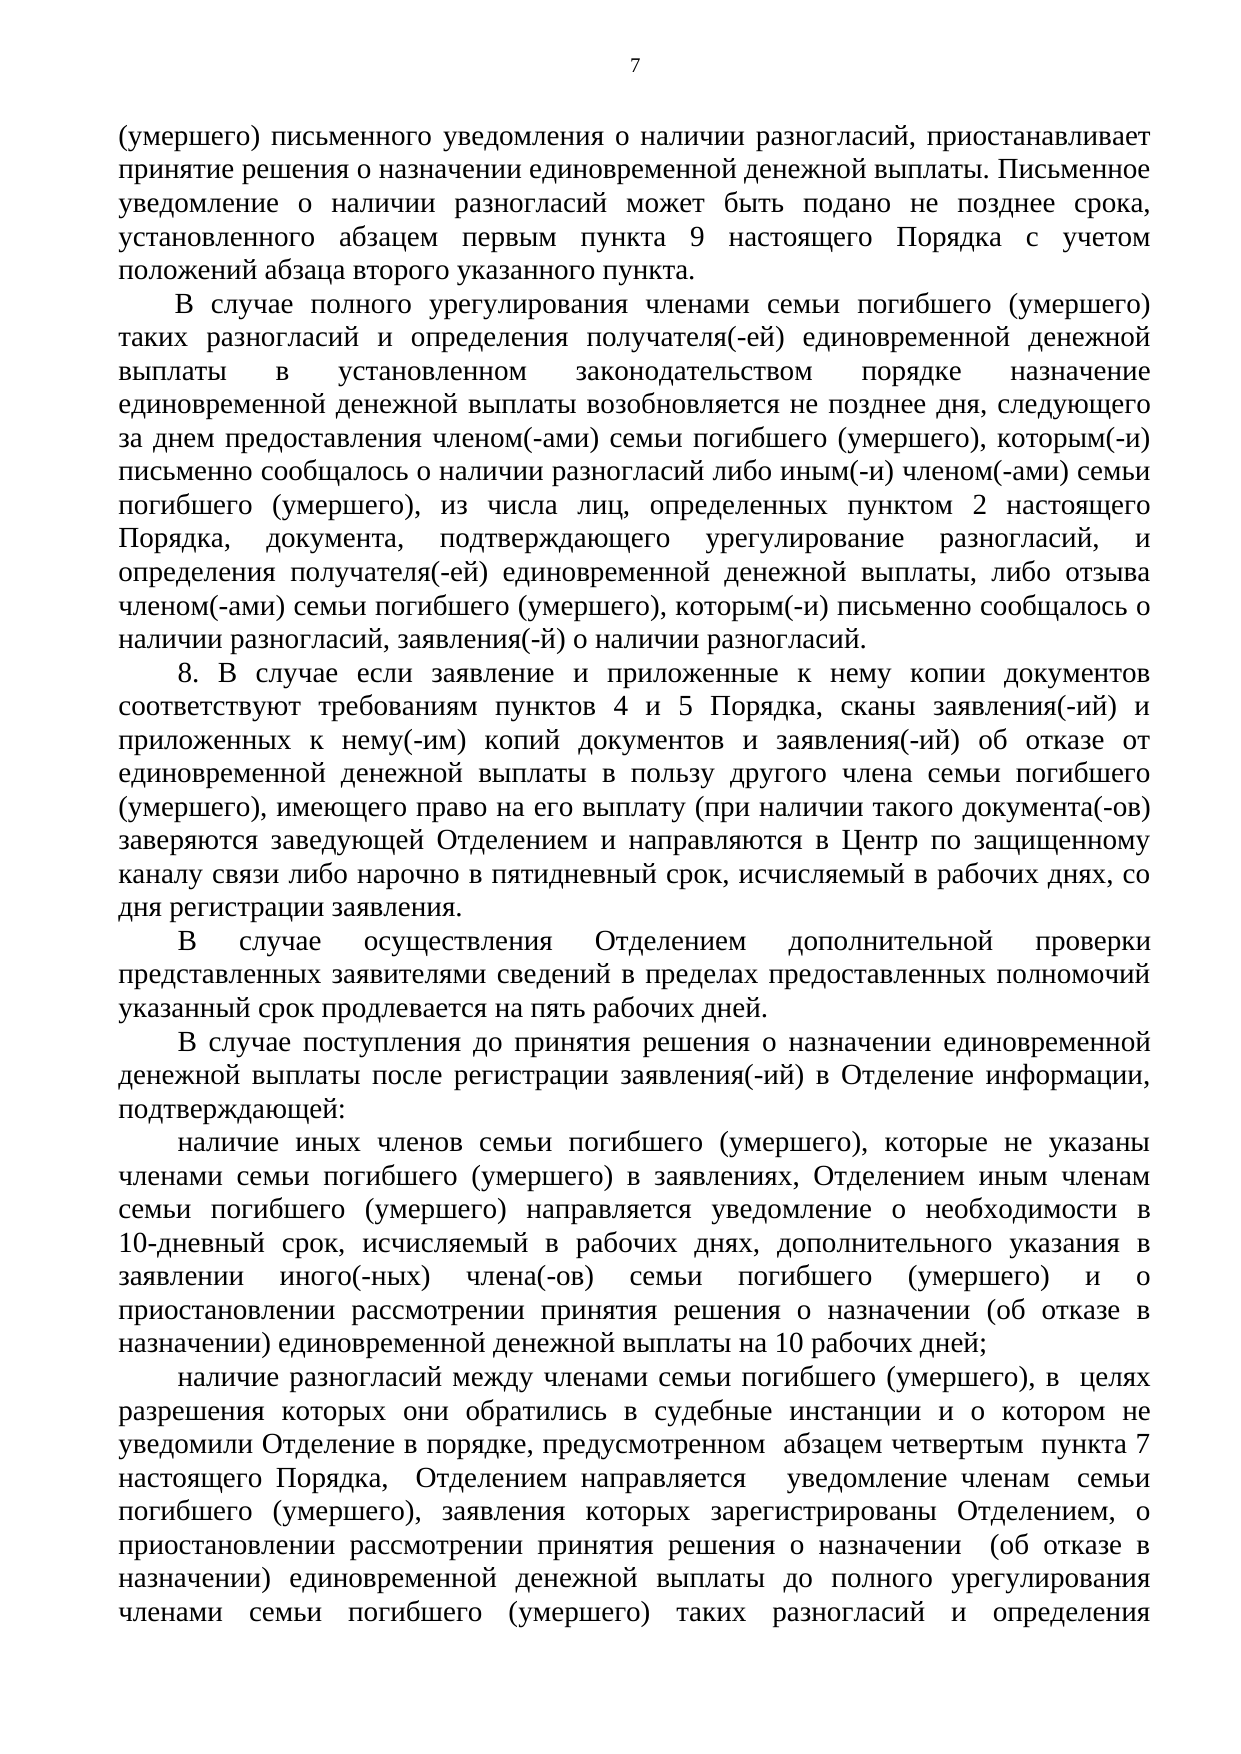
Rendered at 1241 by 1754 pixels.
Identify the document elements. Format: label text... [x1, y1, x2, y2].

text В случае поступления до принятия решения о назначении единовременной денежной выплаты после регистрации заявления(-ий) в Отделение информации, подтверждающей: [118, 1024, 1152, 1124]
text В случае полного урегулирования членами семьи погибшего (умершего) таких разногласий и определения получателя(-ей) единовременной денежной выплаты в установленном законодательством порядке назначение единовременной денежной выплаты возобновляется не позднее дня, следующего за днем предоставления членом(-ами) семьи погибшего (умершего), которым(-и) письменно сообщалось о наличии разногласий либо иным(-и) членом(-ами) семьи погибшего (умершего), из числа лиц, определенных пунктом 2 настоящего Порядка, документа, подтверждающего урегулирование разногласий, и определения получателя(-ей) единовременной денежной выплаты, либо отзыва членом(-ами) семьи погибшего (умершего), которым(-и) письменно сообщалось о наличии разногласий, заявления(-й) о наличии разногласий. [118, 286, 1152, 655]
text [118, 1359, 1152, 1627]
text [118, 118, 1152, 286]
text В случае осуществления Отделением дополнительной проверки представленных заявителями сведений в пределах предоставленных полномочий указанный срок продлевается на пять рабочих дней. [118, 923, 1152, 1024]
text 8. В случае если заявление и приложенные к нему копии документов соответствуют требованиям пунктов 4 и 5 Порядка, сканы заявления(-ий) и приложенных к нему(-им) копий документов и заявления(-ий) об отказе от единовременной денежной выплаты в пользу другого члена семьи погибшего (умершего), имеющего право на его выплату (при наличии такого документа(-ов) заверяются заведующей Отделением и направляются в Центр по защищенному каналу связи либо нарочно в пятидневный срок, исчисляемый в рабочих днях, со дня регистрации заявления. [118, 655, 1152, 923]
text наличие иных членов семьи погибшего (умершего), которые не указаны членами семьи погибшего (умершего) в заявлениях, Отделением иным членам семьи погибшего (умершего) направляется уведомление о необходимости в 10-дневный срок, исчисляемый в рабочих днях, дополнительного указания в заявлении иного(-ных) члена(-ов) семьи погибшего (умершего) и о приостановлении рассмотрении принятия решения о назначении (об отказе в назначении) единовременной денежной выплаты на 10 рабочих дней; [118, 1124, 1152, 1359]
